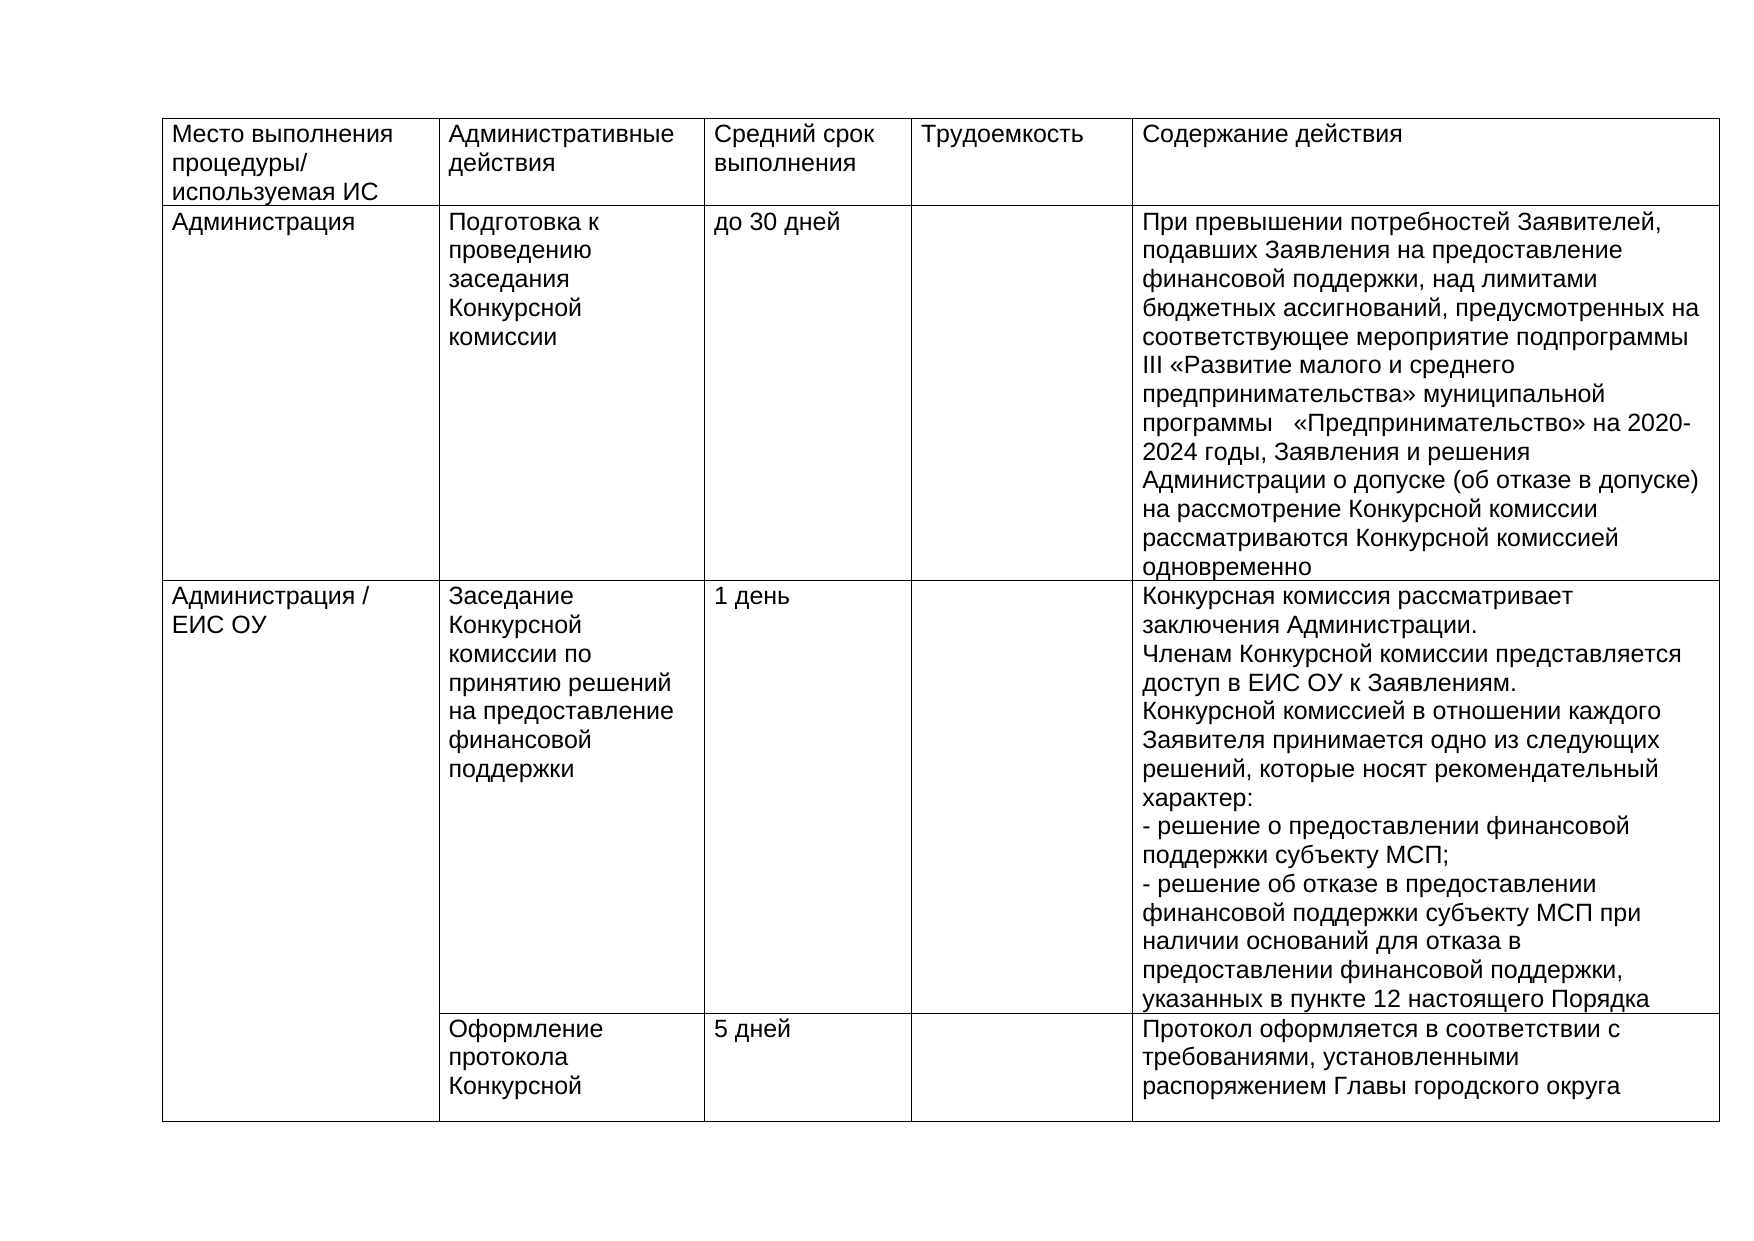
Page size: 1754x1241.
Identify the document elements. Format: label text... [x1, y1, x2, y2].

table_cell Администрация [163, 206, 439, 580]
table_header Место выполнения процедуры/ используемая ИС [163, 119, 439, 205]
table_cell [1133, 1014, 1719, 1121]
table_cell до 30 дней [705, 206, 911, 580]
table_cell Конкурсная комиссия рассматривает заключения Администрации. Членам Конкурсной комиссии представляется доступ в ЕИС ОУ к Заявлениям. Конкурсной комиссией в отношении каждого Заявителя принимается одно из следующих решений, которые носят рекомендательный характер: - решение о предоставлении финансовой поддержки субъекту МСП; - решение об отказе в предоставлении финансовой поддержки субъекту МСП при наличии оснований для отказа в предоставлении финансовой поддержки, указанных в пункте 12 настоящего Порядка [1133, 581, 1719, 1012]
table_cell При превышении потребностей Заявителей, подавших Заявления на предоставление финансовой поддержки, над лимитами бюджетных ассигнований, предусмотренных на соответствующее мероприятие подпрограммы III «Развитие малого и среднего предпринимательства» муниципальной программы «Предпринимательство» на 2020-2024 годы, Заявления и решения Администрации о допуске (об отказе в допуске) на рассмотрение Конкурсной комиссии рассматриваются Конкурсной комиссией одновременно [1133, 206, 1719, 580]
table_header Средний срок выполнения [705, 119, 911, 205]
table_header Трудоемкость [912, 119, 1132, 205]
table_header Административные действия [440, 119, 704, 205]
table_cell 5 дней [705, 1014, 911, 1121]
table_header Содержание действия [1133, 119, 1719, 205]
table_cell [912, 206, 1132, 580]
table_cell [912, 581, 1132, 1012]
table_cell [440, 1014, 704, 1121]
table_cell 1 день [705, 581, 911, 1012]
table_cell Заседание Конкурсной комиссии по принятию решений на предоставление финансовой поддержки [440, 581, 704, 1012]
table_cell [912, 1014, 1132, 1121]
table_cell Администрация / ЕИС ОУ [163, 581, 439, 1121]
table_cell Подготовка к проведению заседания Конкурсной комиссии [440, 206, 704, 580]
